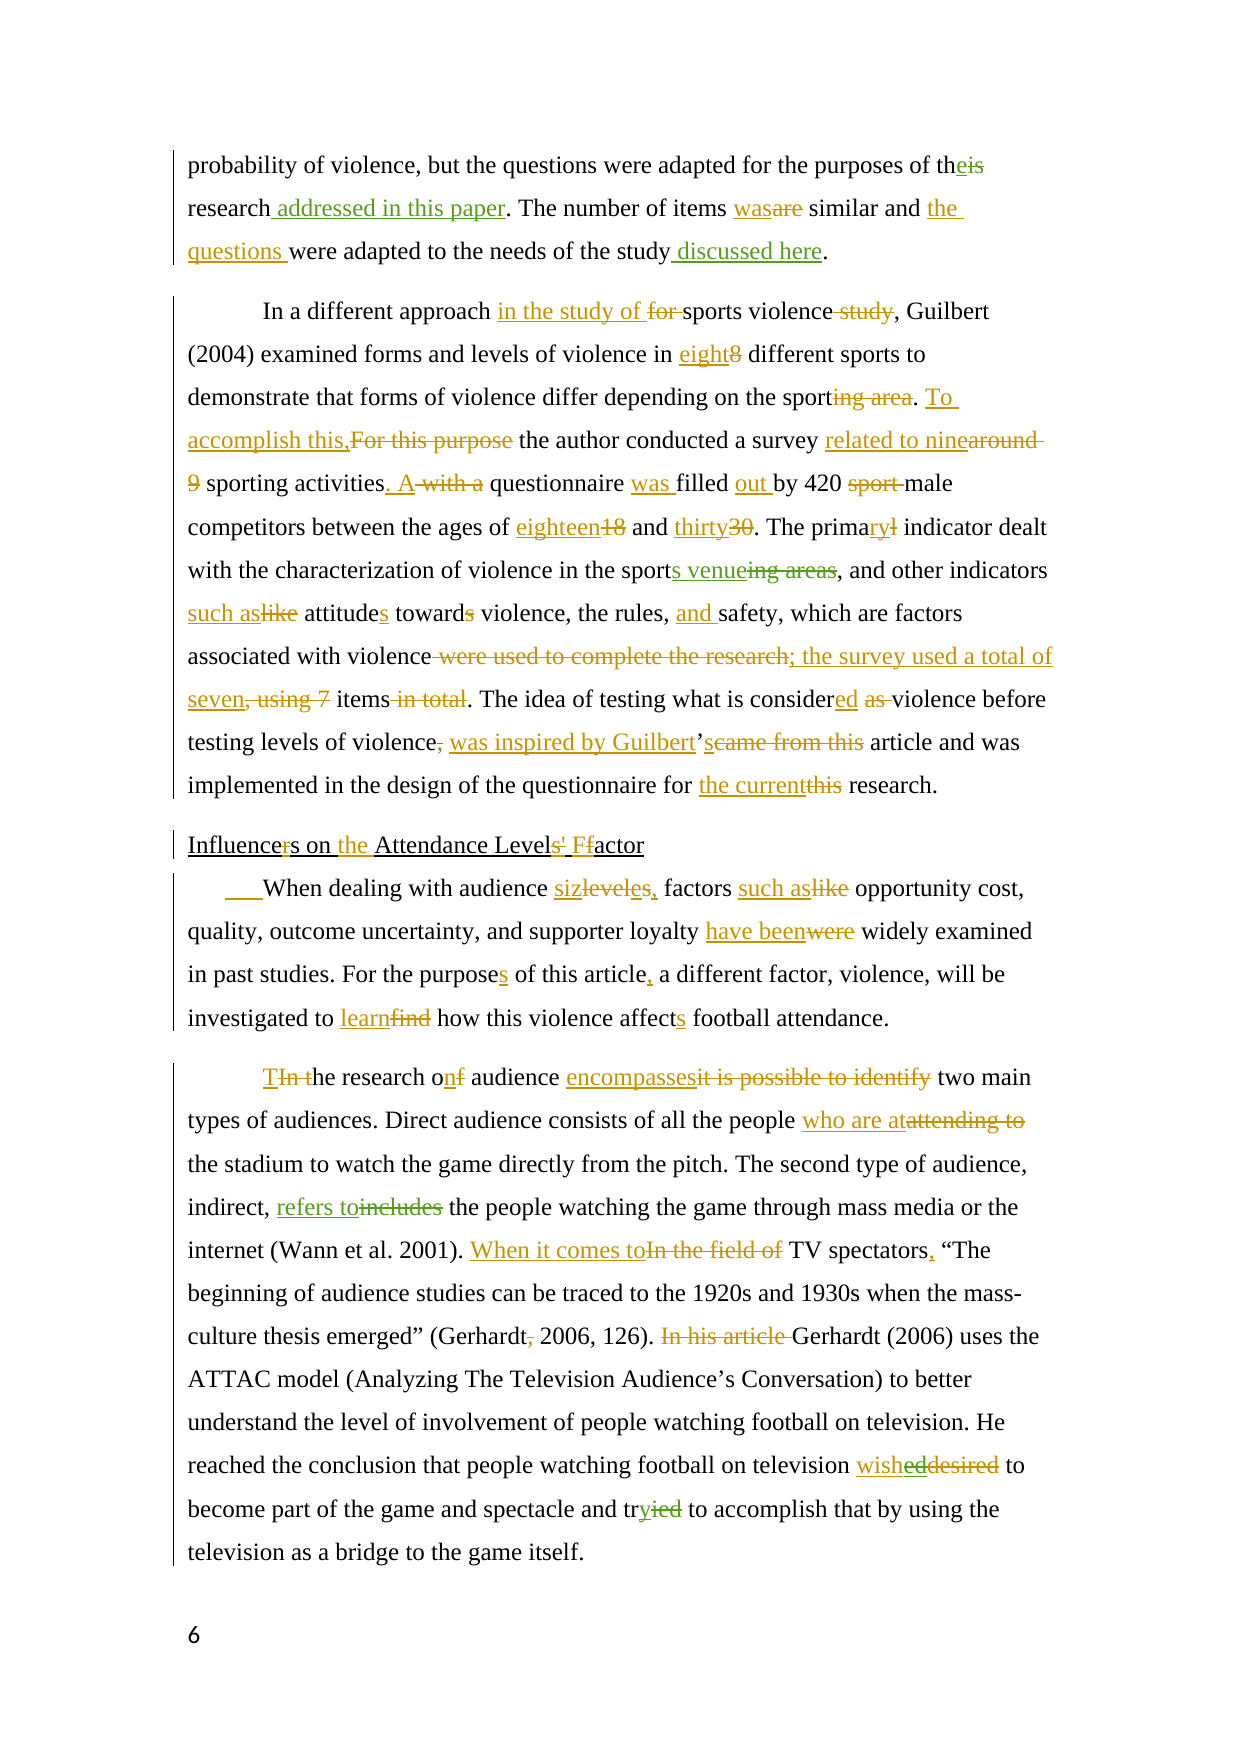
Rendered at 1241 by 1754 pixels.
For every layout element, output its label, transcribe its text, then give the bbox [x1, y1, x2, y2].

text In a different approach sports violence, Guilbert (2004) examined forms and levels of violence in different sports to demonstrate that forms of violence differ depending on the sport. the author conducted a survey sporting activities questionnaire filled by 420 male competitors between the ages of and . The prima indicator dealt with the characterization of violence in the sport, and other indicators attitude toward violence, the rules, safety, which are factors associated with violence items. The idea of testing what is consider violence before testing levels of violence ’ article and was implemented in the design of the questionnaire for research. [187, 296, 1053, 799]
text When dealing with audience factors opportunity cost, quality, outcome uncertainty, and supporter loyalty widely examined in past studies. For the purpose of this article a different factor, violence, will be investigated to how this violence affect football attendance. [187, 873, 1053, 1031]
text he research o audience two main types of audiences. Direct audience consists of all the people the stadium to watch the game directly from the pitch. The second type of audience, indirect, the people watching the game through mass media or the internet (Wann et al. 2001). TV spectators “The beginning of audience studies can be traced to the 1920s and 1930s when the mass-culture thesis emerged” (Gerhardt 2006, 126). Gerhardt (2006) uses the ATTAC model (Analyzing The Television Audience’s Conversation) to better understand the level of involvement of people watching football on television. He reached the conclusion that people watching football on television to become part of the game and spectacle and tr to accomplish that by using the television as a bridge to the game itself. [187, 1062, 1053, 1566]
list Influences on Attendance Level actor [187, 830, 1053, 859]
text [187, 150, 1053, 265]
